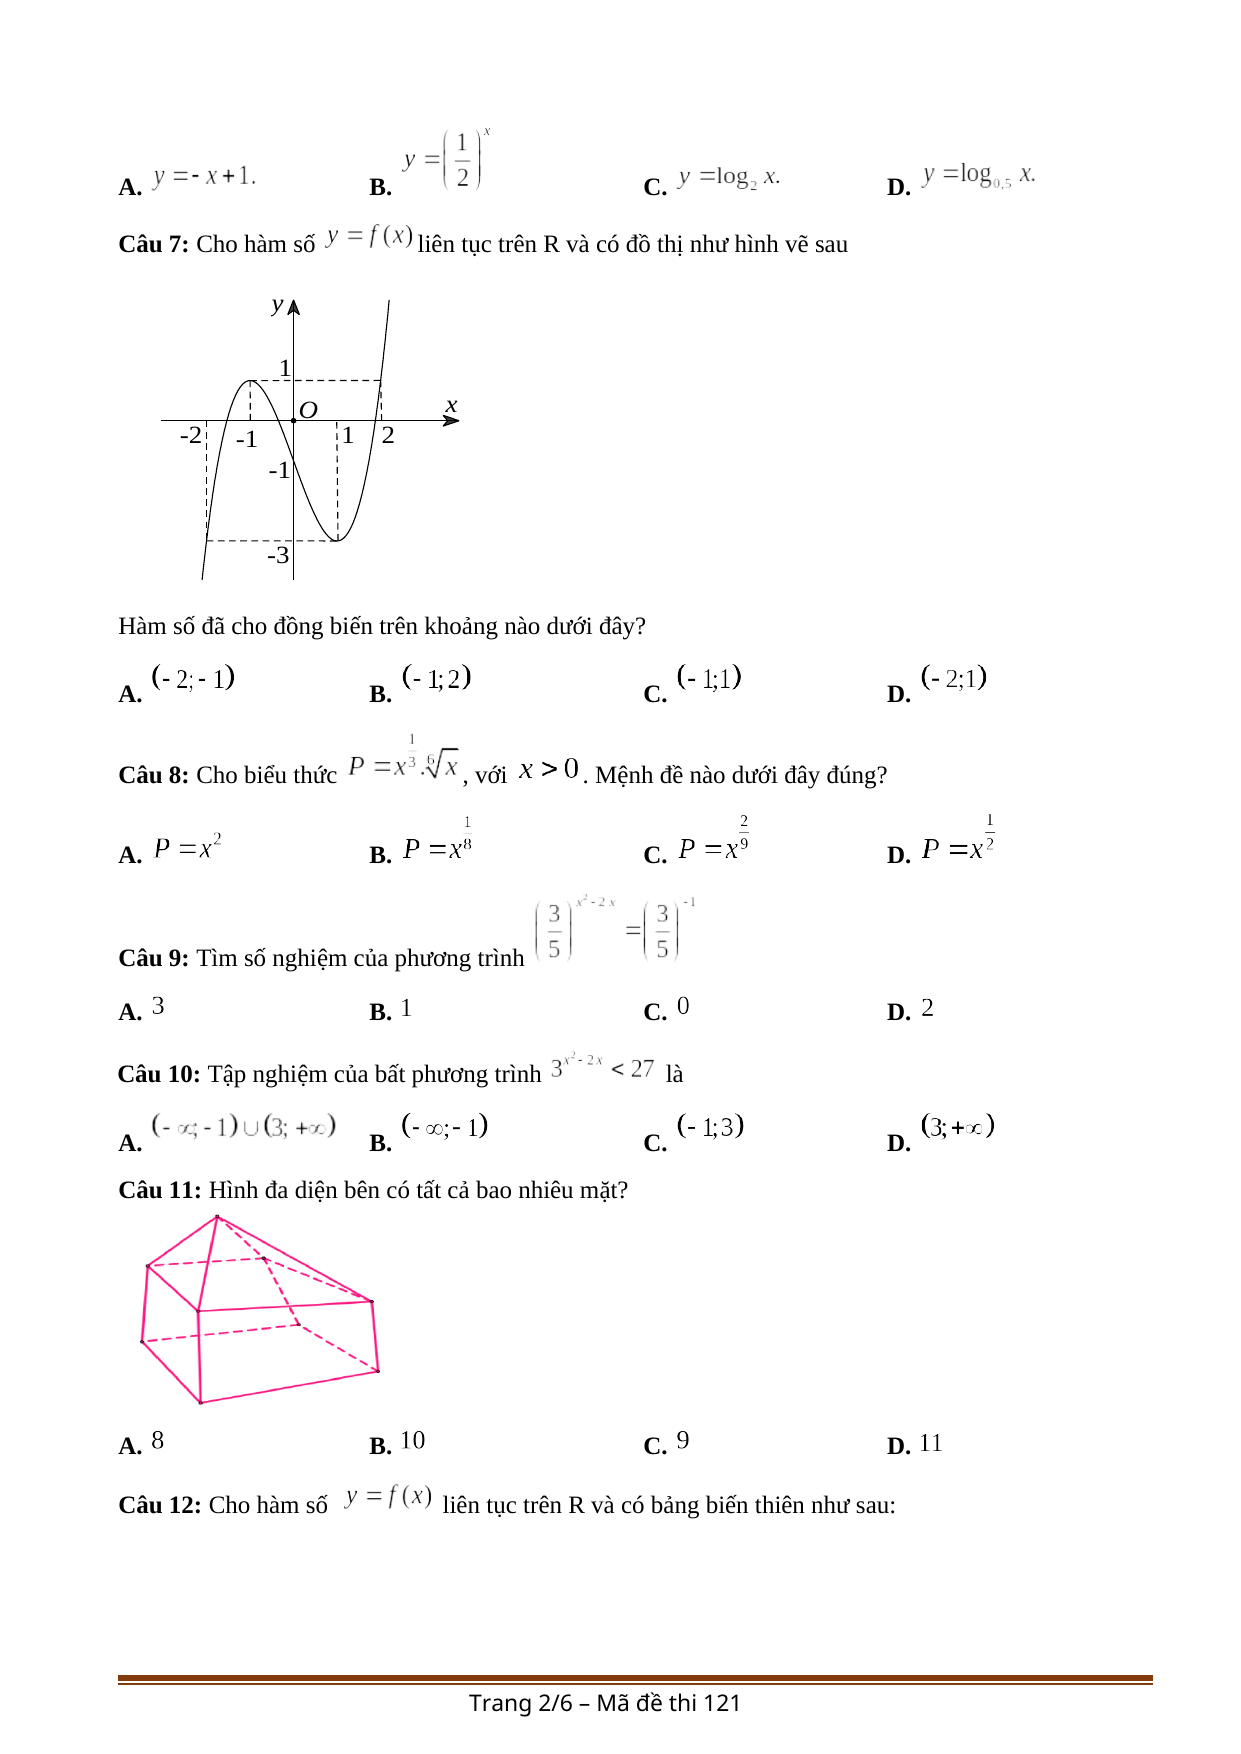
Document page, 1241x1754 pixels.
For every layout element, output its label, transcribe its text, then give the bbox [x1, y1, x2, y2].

text Câu 10: Tập nghiệm của bất phương trình là [117, 1044, 1153, 1088]
text Câu 12: Cho hàm số liên tục trên R và có bảng biến thiên như sau: [118, 1479, 1153, 1519]
text Câu 7: Cho hàm số liên tục trên R và có đồ thị như hình vẽ sau [118, 219, 1153, 258]
text A. B. C. D. [118, 808, 1153, 869]
text A. B. C. D. [118, 1424, 1153, 1460]
text Câu 9: Tìm số nghiệm của phương trình [118, 888, 1153, 972]
text Hàm số đã cho đồng biến trên khoảng nào dưới đây? [118, 611, 1153, 640]
text Câu 11: Hình đa diện bên có tất cả bao nhiêu mặt? [118, 1175, 1153, 1204]
text A. B. C. D. [118, 659, 1153, 708]
picture [136, 1212, 381, 1406]
text A. B. C. D. [118, 991, 1153, 1025]
text A. B. C. D. [118, 118, 1153, 201]
text Câu 8: Cho biểu thức , với . Mệnh đề nào dưới đây đúng? [118, 727, 1153, 789]
text A. B. C. D. [118, 1107, 1153, 1156]
